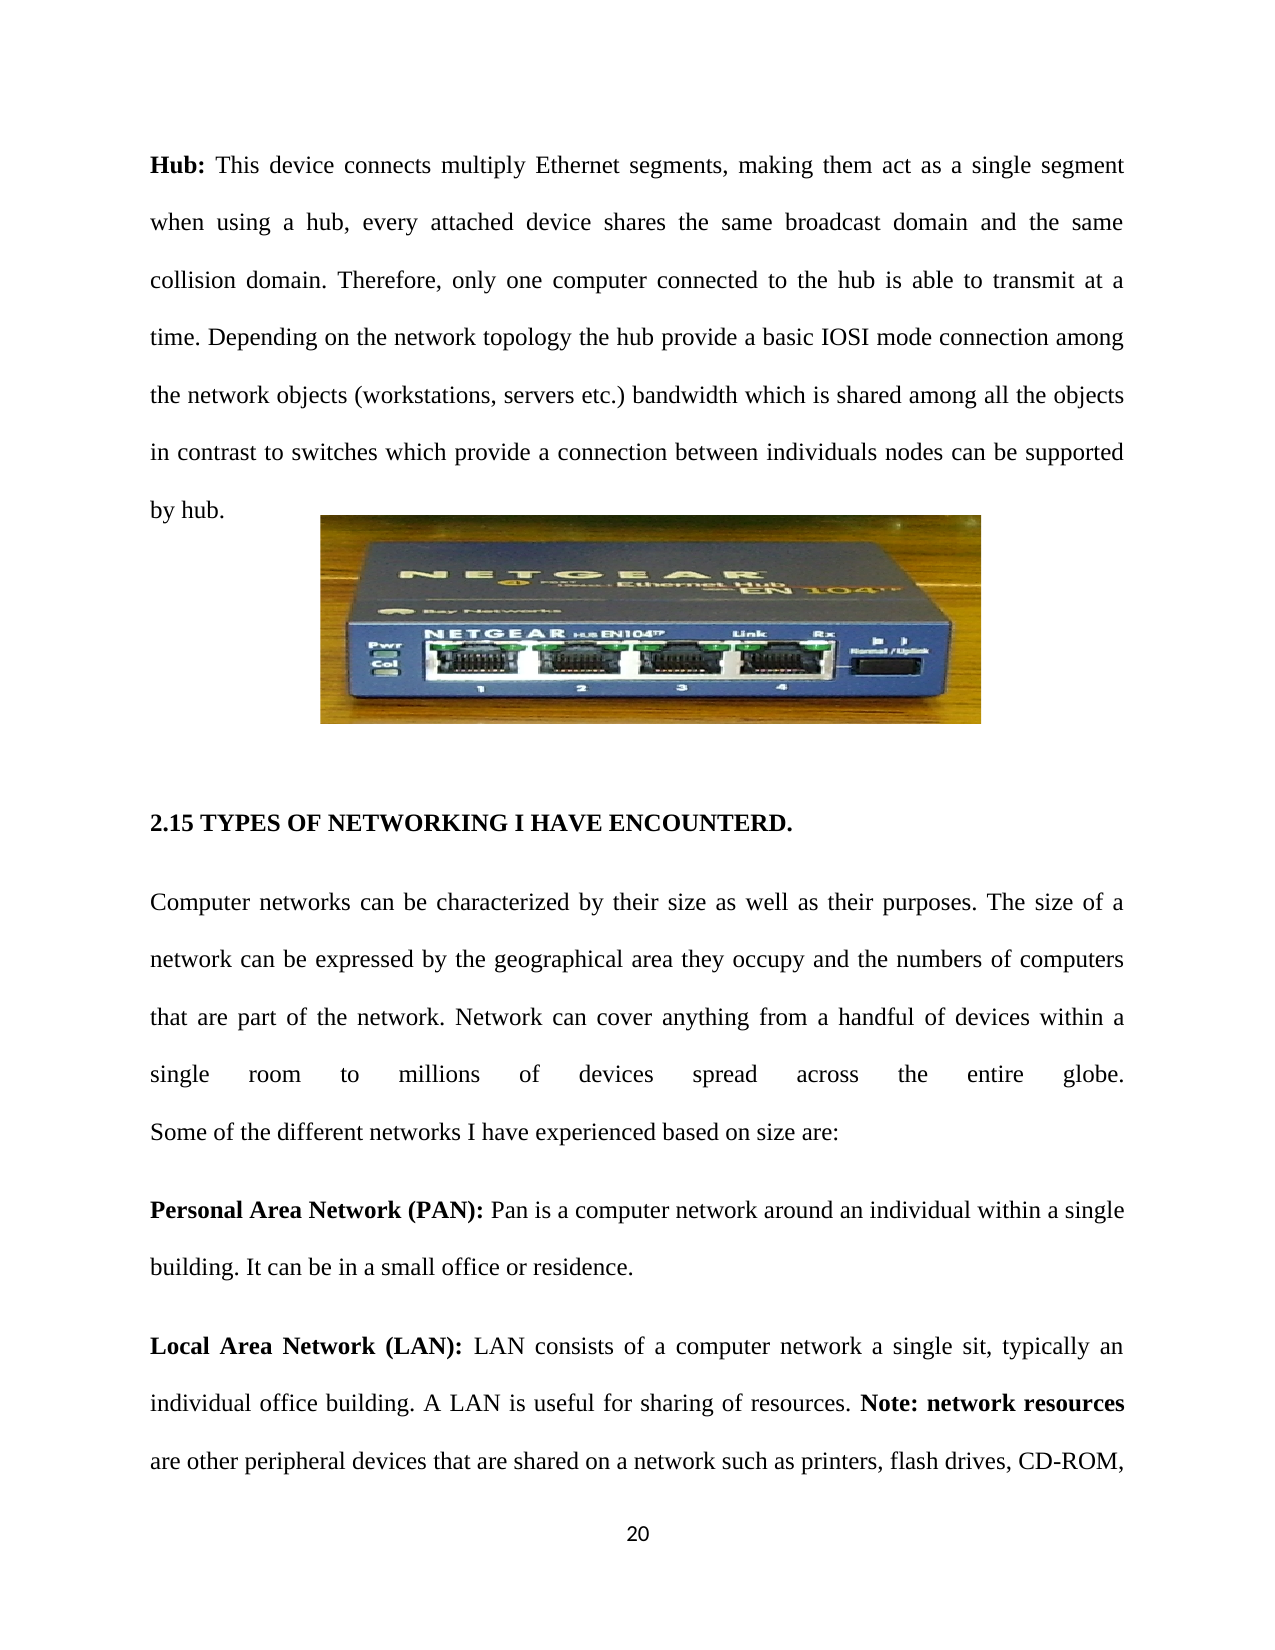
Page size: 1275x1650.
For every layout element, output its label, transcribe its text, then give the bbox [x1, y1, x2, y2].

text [150, 1331, 1125, 1474]
picture [320, 524, 982, 724]
text Hub: This device connects multiply Ethernet segments, making them act as a single segment when using a hub, every attached device shares the same broadcast domain and the same collision domain. Therefore, only one computer connected to the hub is able to transmit at a time. Depending on the network topology the hub provide a basic IOSI mode connection among the network objects (workstations, servers etc.) bandwidth which is shared among all the objects in contrast to switches which provide a connection between individuals nodes can be supported by hub. [150, 150, 1125, 524]
text 2.15 TYPES OF NETWORKING I HAVE ENCOUNTERD. [150, 808, 1125, 837]
text Personal Area Network (PAN): Pan is a computer network around an individual within a single building. It can be in a small office or residence. [150, 1195, 1125, 1281]
text Computer networks can be characterized by their size as well as their purposes. The size of a network can be expressed by the geographical area they occupy and the numbers of computers that are part of the network. Network can cover anything from a handful of devices within a single room to millions of devices spread across the entire globe. Some of the different networks I have experienced based on size are: [150, 887, 1125, 1145]
